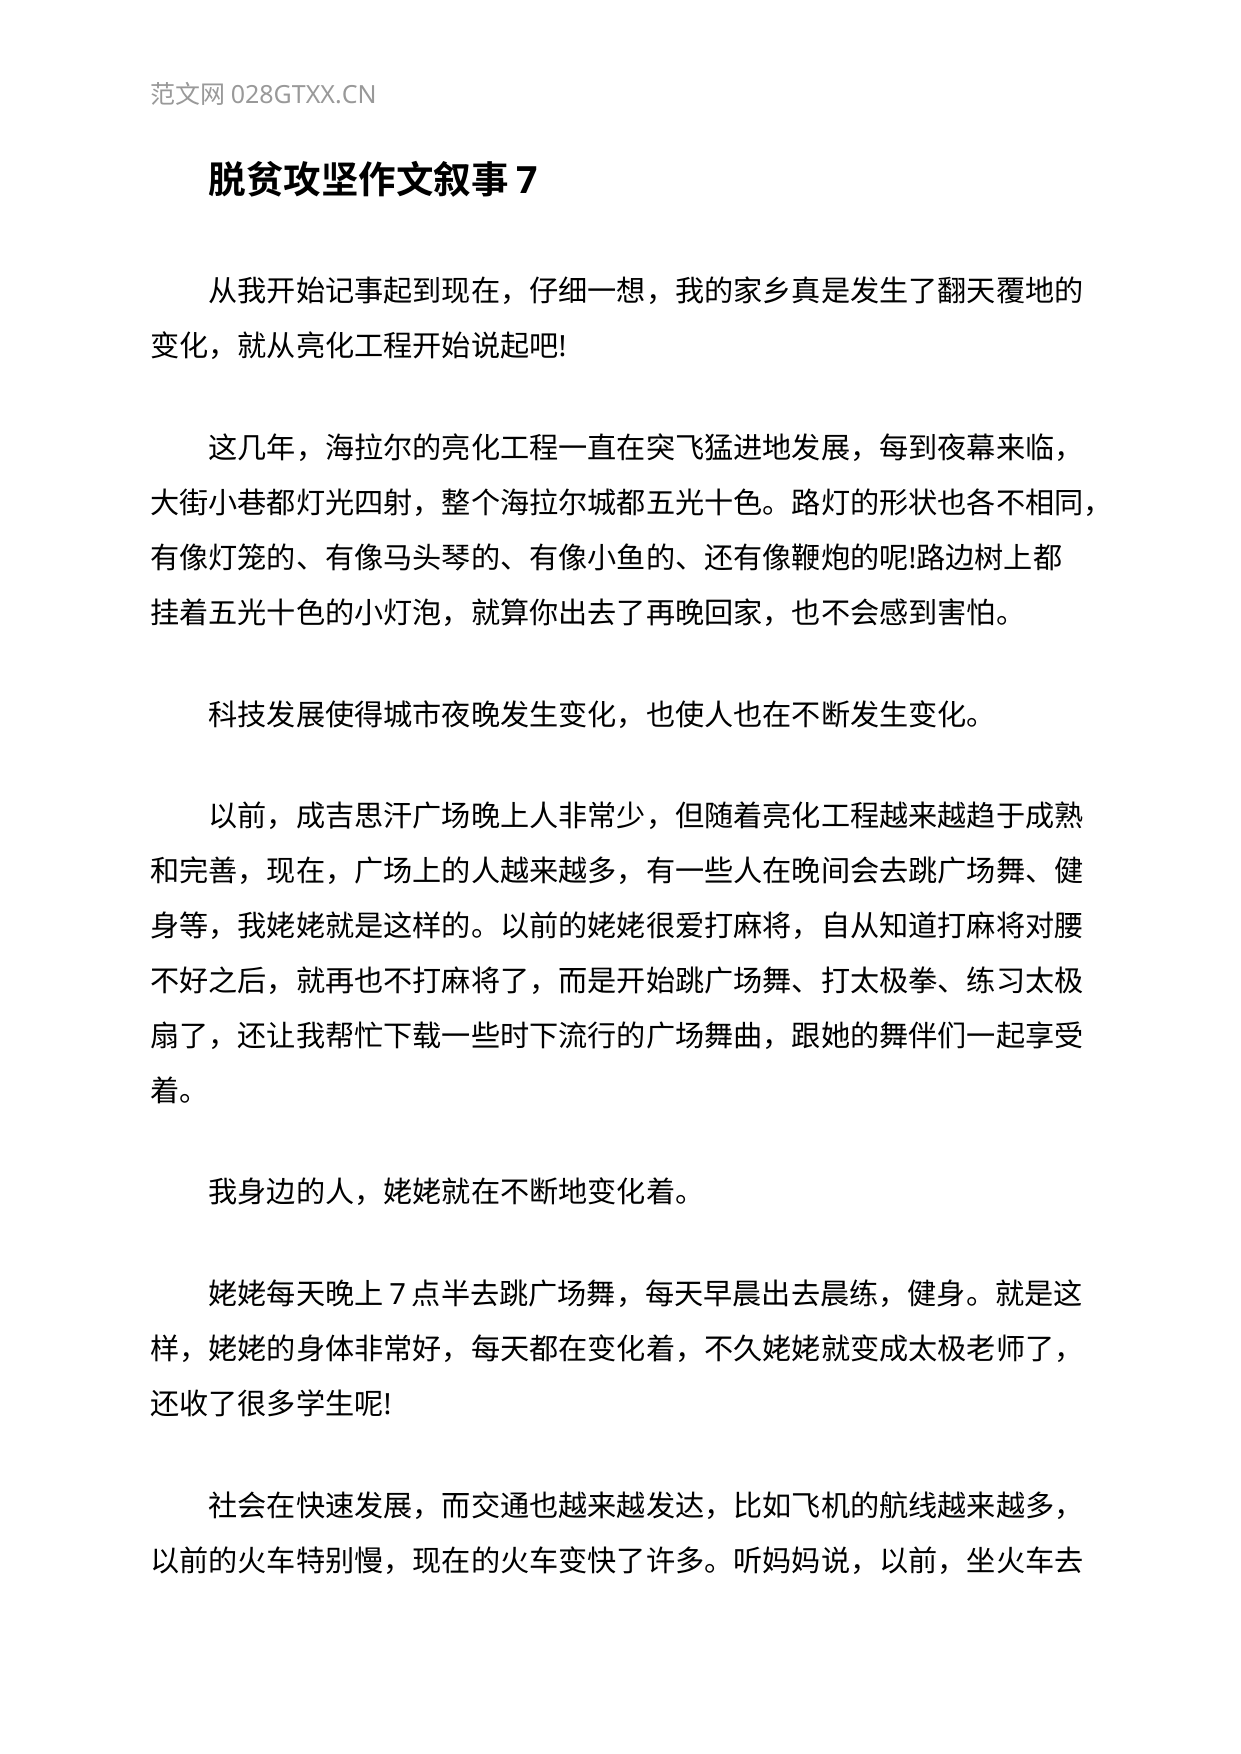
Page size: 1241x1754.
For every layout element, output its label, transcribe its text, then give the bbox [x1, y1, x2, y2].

text 这几年，海拉尔的亮化工程一直在突飞猛进地发展，每到夜幕来临，大街小巷都灯光四射，整个海拉尔城都五光十色。路灯的形状也各不相同，有像灯笼的、有像马头琴的、有像小鱼的、还有像鞭炮的呢!路边树上都挂着五光十色的小灯泡，就算你出去了再晚回家，也不会感到害怕。 [150, 424, 1090, 632]
text 科技发展使得城市夜晚发生变化，也使人也在不断发生变化。 [150, 691, 1090, 733]
text 以前，成吉思汗广场晚上人非常少，但随着亮化工程越来越趋于成熟和完善，现在，广场上的人越来越多，有一些人在晚间会去跳广场舞、健身等，我姥姥就是这样的。以前的姥姥很爱打麻将，自从知道打麻将对腰不好之后，就再也不打麻将了，而是开始跳广场舞、打太极拳、练习太极扇了，还让我帮忙下载一些时下流行的广场舞曲，跟她的舞伴们一起享受着。 [150, 793, 1090, 1109]
text 姥姥每天晚上7点半去跳广场舞，每天早晨出去晨练，健身。就是这样，姥姥的身体非常好，每天都在变化着，不久姥姥就变成太极老师了，还收了很多学生呢! [150, 1271, 1090, 1423]
text 我身边的人，姥姥就在不断地变化着。 [150, 1169, 1090, 1211]
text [150, 1483, 1090, 1580]
text 脱贫攻坚作文叙事7 [150, 150, 1090, 204]
text 从我开始记事起到现在，仔细一想，我的家乡真是发生了翻天覆地的变化，就从亮化工程开始说起吧! [150, 268, 1090, 365]
